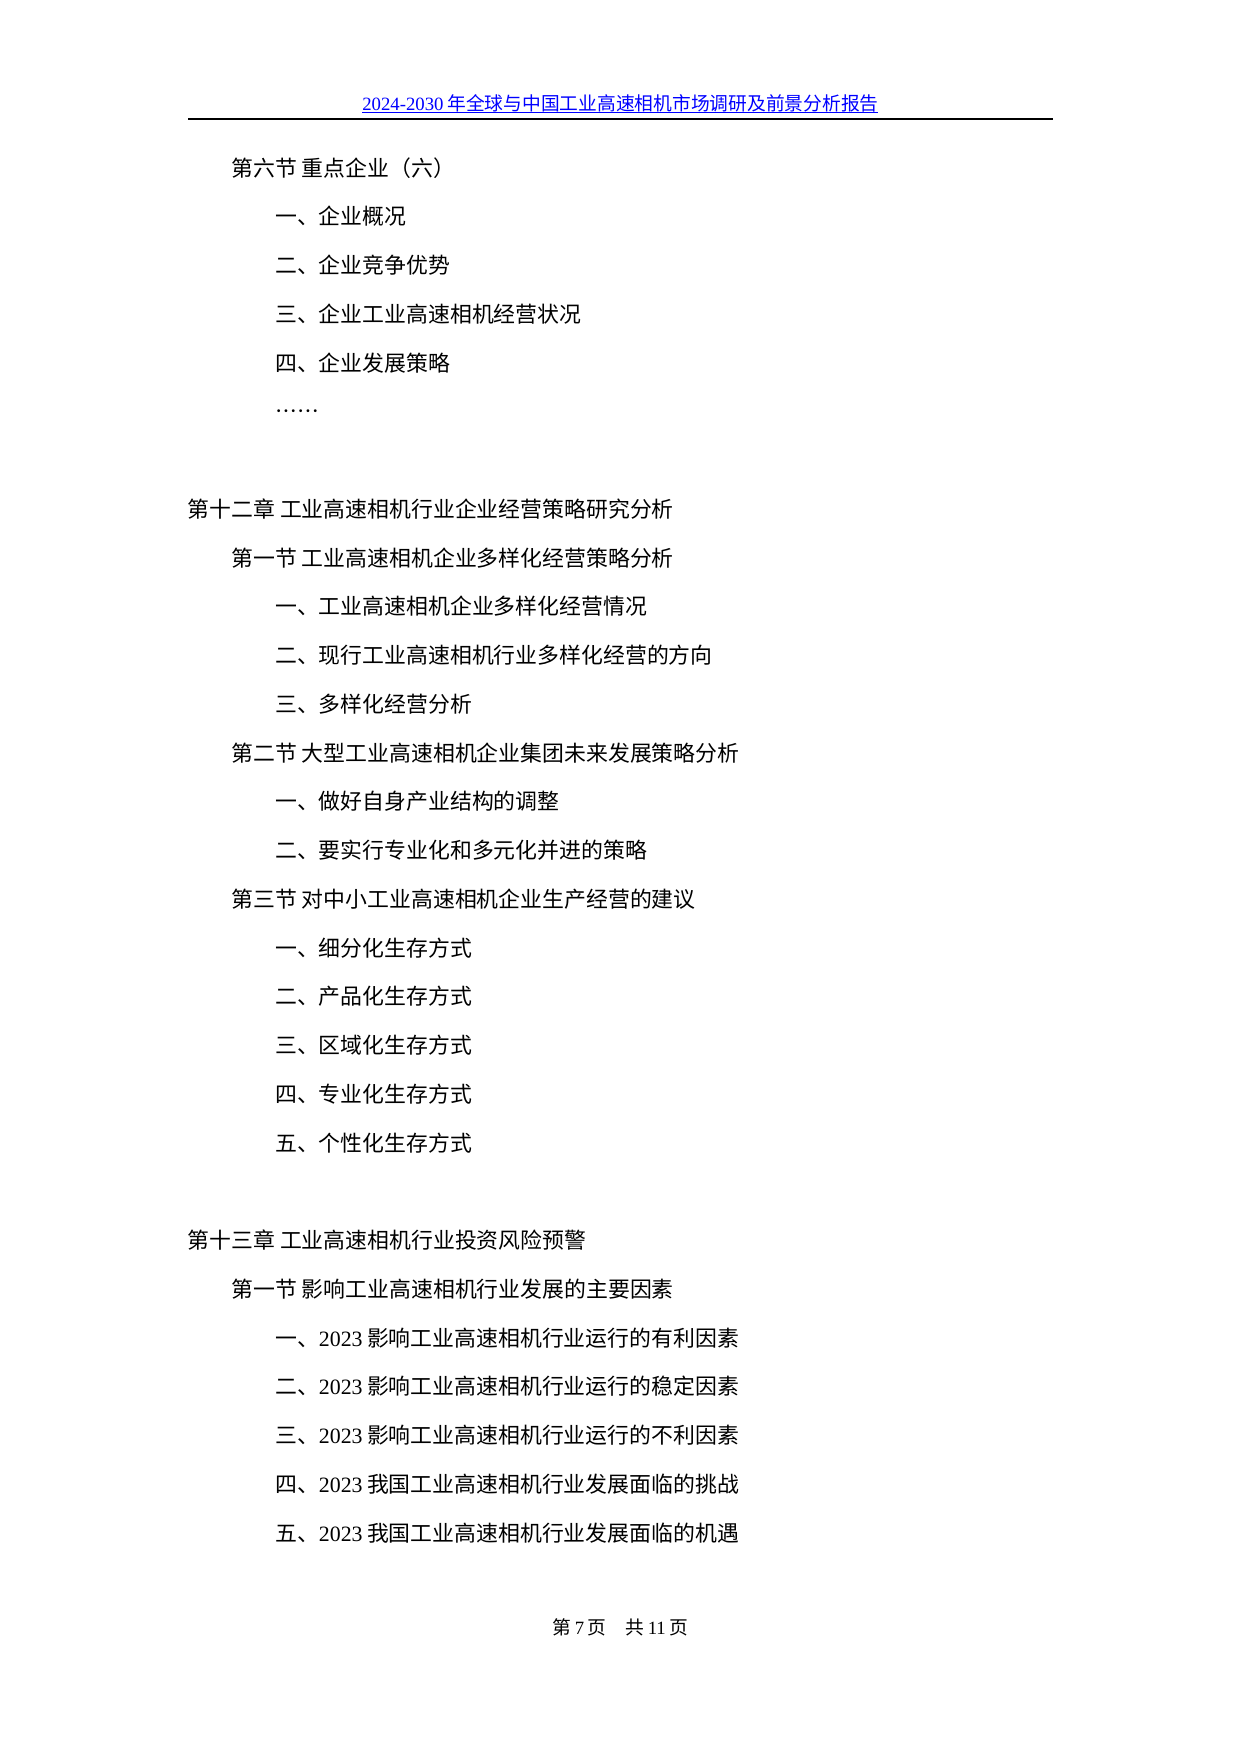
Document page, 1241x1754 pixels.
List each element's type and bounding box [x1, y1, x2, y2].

text [187, 150, 1053, 1548]
